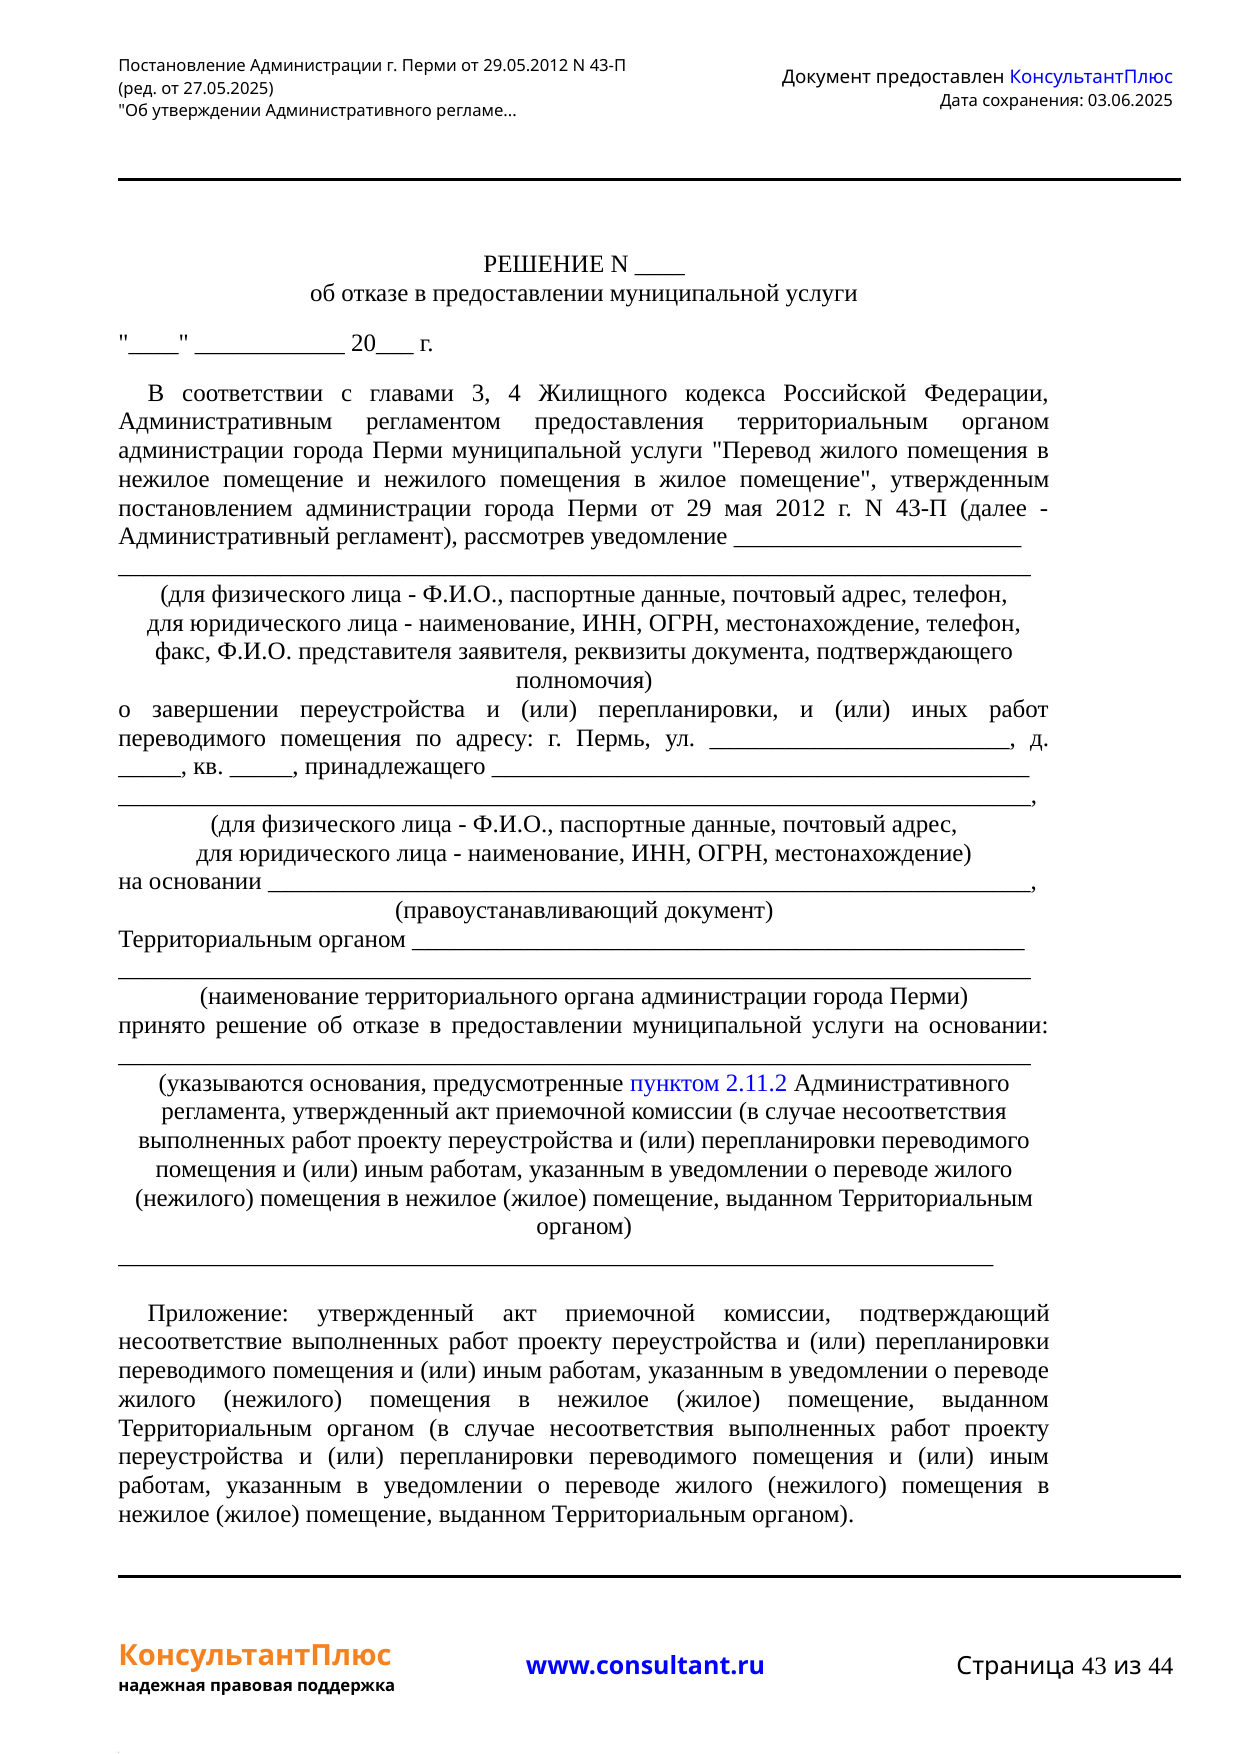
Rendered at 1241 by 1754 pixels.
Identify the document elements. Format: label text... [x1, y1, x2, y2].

table_cell В соответствии с главами 3, 4 Жилищного кодекса Российской Федерации, Административным регламентом предоставления территориальным органом администрации города Перми муниципальной услуги "Перевод жилого помещения в нежилое помещение и нежилого помещения в жилое помещение", утвержденным постановлением администрации города Перми от 29 мая 2012 г. N 43-П (далее - Административный регламент), рассмотрев уведомление _______________________ _________________________________________________________________________ (для физического лица - Ф.И.О., паспортные данные, почтовый адрес, телефон, для юридического лица - наименование, ИНН, ОГРН, местонахождение, телефон, факс, Ф.И.О. представителя заявителя, реквизиты документа, подтверждающего полномочия) о завершении переустройства и (или) перепланировки, и (или) иных работ переводимого помещения по адресу: г. Пермь, ул. ________________________, д. _____, кв. _____, принадлежащего ___________________________________________ _________________________________________________________________________, (для физического лица - Ф.И.О., паспортные данные, почтовый адрес, для юридического лица - наименование, ИНН, ОГРН, местонахождение) на основании _____________________________________________________________, (правоустанавливающий документ) Территориальным органом _________________________________________________ _________________________________________________________________________ (наименование территориального органа администрации города Перми) принято решение об отказе в предоставлении муниципальной услуги на основании: _________________________________________________________________________ (указываются основания, предусмотренные пунктом 2.11.2 Административного регламента, утвержденный акт приемочной комиссии (в случае несоответствия выполненных работ проекту переустройства и (или) перепланировки переводимого помещения и (или) иным работам, указанным в уведомлении о переводе жилого (нежилого) помещения в нежилое (жилое) помещение, выданном Территориальным органом) ______________________________________________________________________ Приложение: утвержденный акт приемочной комиссии, подтверждающий несоответствие выполненных работ проекту переустройства и (или) перепланировки переводимого помещения и (или) иным работам, указанным в уведомлении о переводе жилого (нежилого) помещения в нежилое (жилое) помещение, выданном Территориальным органом (в случае несоответствия выполненных работ проекту переустройства и (или) перепланировки переводимого помещения и (или) иным работам, указанным в уведомлении о переводе жилого (нежилого) помещения в нежилое (жилое) помещение, выданном Территориальным органом). [112, 367, 1056, 1538]
table_cell "____" ____________ 20___ г. [112, 317, 1056, 367]
table_header РЕШЕНИЕ N ____ об отказе в предоставлении муниципальной услуги [112, 238, 1056, 317]
